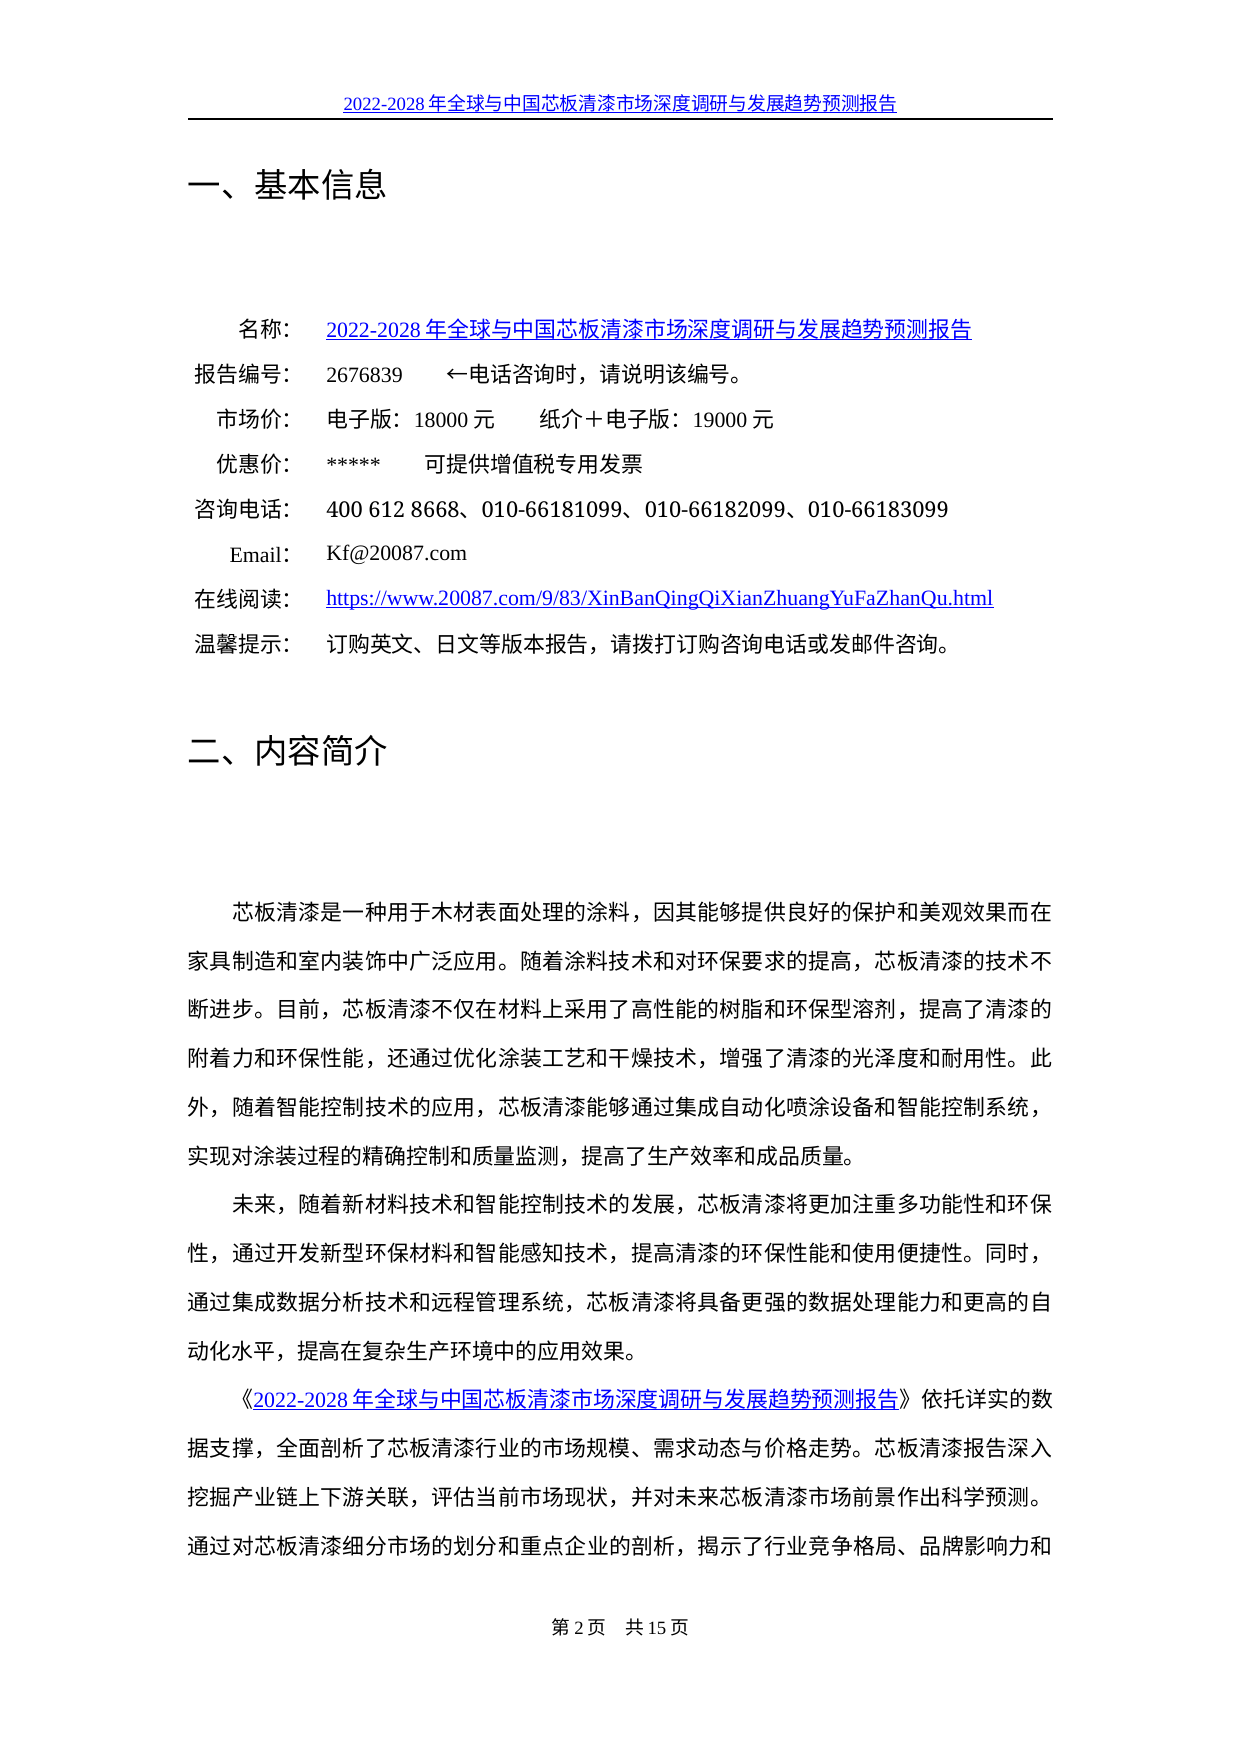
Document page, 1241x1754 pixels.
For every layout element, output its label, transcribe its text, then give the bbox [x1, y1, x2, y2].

table_cell [315, 582, 1073, 627]
title 一、基本信息 [187, 150, 1053, 215]
table_cell ***** 可提供增值税专用发票 [315, 447, 1073, 492]
table_cell 2676839 ←电话咨询时，请说明该编号。 [315, 357, 1073, 402]
table_cell 电子版：18000 元 纸介＋电子版：19000 元 [315, 402, 1073, 447]
table_cell 温馨提示： [167, 627, 315, 672]
table_cell 咨询电话： [167, 492, 315, 537]
table_cell Email： [167, 537, 315, 582]
table_cell 市场价： [167, 402, 315, 447]
table_header 名称： [167, 312, 315, 357]
table_cell 报告编号： [167, 357, 315, 402]
table_cell 订购英文、日文等版本报告，请拨打订购咨询电话或发邮件咨询。 [315, 627, 1073, 672]
title 二、内容简介 [187, 717, 1053, 782]
table_cell Kf@20087.com [315, 537, 1073, 582]
table_cell 400 612 8668、010-66181099、010-66182099、010-66183099 [315, 492, 1073, 537]
table_header 2022-2028年全球与中国芯板清漆市场深度调研与发展趋势预测报告 [315, 312, 1073, 357]
table_cell 在线阅读： [167, 582, 315, 627]
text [187, 894, 1053, 1561]
table_cell 优惠价： [167, 447, 315, 492]
